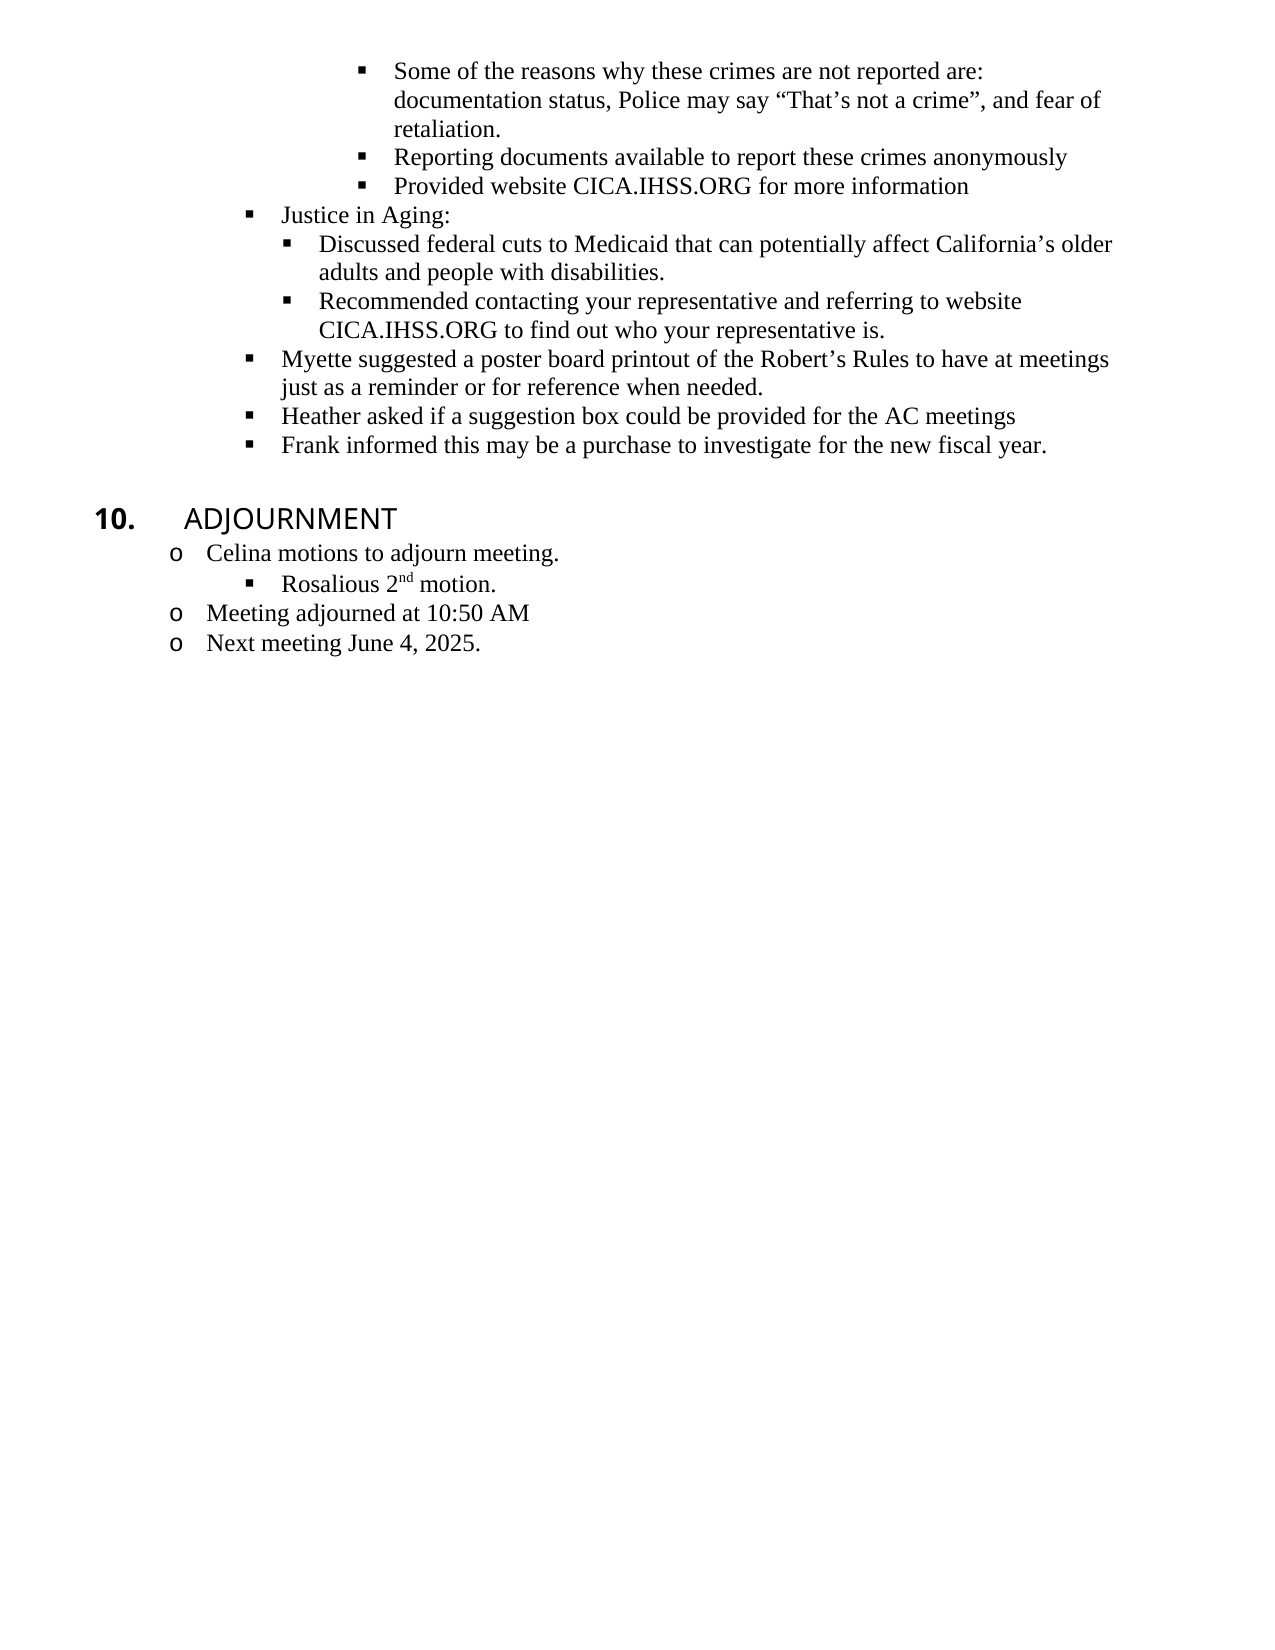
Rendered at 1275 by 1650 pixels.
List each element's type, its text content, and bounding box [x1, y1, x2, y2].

list Myette suggested a poster board printout of the Robert’s Rules to have at meetings just as a reminder or for reference when needed. [244, 344, 1125, 401]
list Rosalious 2nd motion. [244, 569, 1125, 598]
list Recommended contacting your representative and referring to website CICA.IHSS.ORG to find out who your representative is. [281, 286, 1125, 344]
list Next meeting June 4, 2025. [169, 628, 1125, 659]
list Heather asked if a suggestion box could be provided for the AC meetings [244, 401, 1125, 430]
list Meeting adjourned at 10:50 AM [169, 598, 1125, 628]
list Reporting documents available to report these crimes anonymously [356, 142, 1125, 171]
list Frank informed this may be a purchase to investigate for the new fiscal year. [244, 430, 1125, 459]
list Discussed federal cuts to Medicaid that can potentially affect California’s older adults and people with disabilities. [281, 229, 1125, 286]
list Celina motions to adjourn meeting. [169, 538, 1125, 569]
list Provided website CICA.IHSS.ORG for more information [356, 171, 1125, 200]
list Justice in Aging: [244, 200, 1125, 229]
list Some of the reasons why these crimes are not reported are: documentation status, Police may say “That’s not a crime”, and fear of retaliation. [356, 56, 1125, 142]
list ADJOURNMENT [94, 498, 1125, 538]
